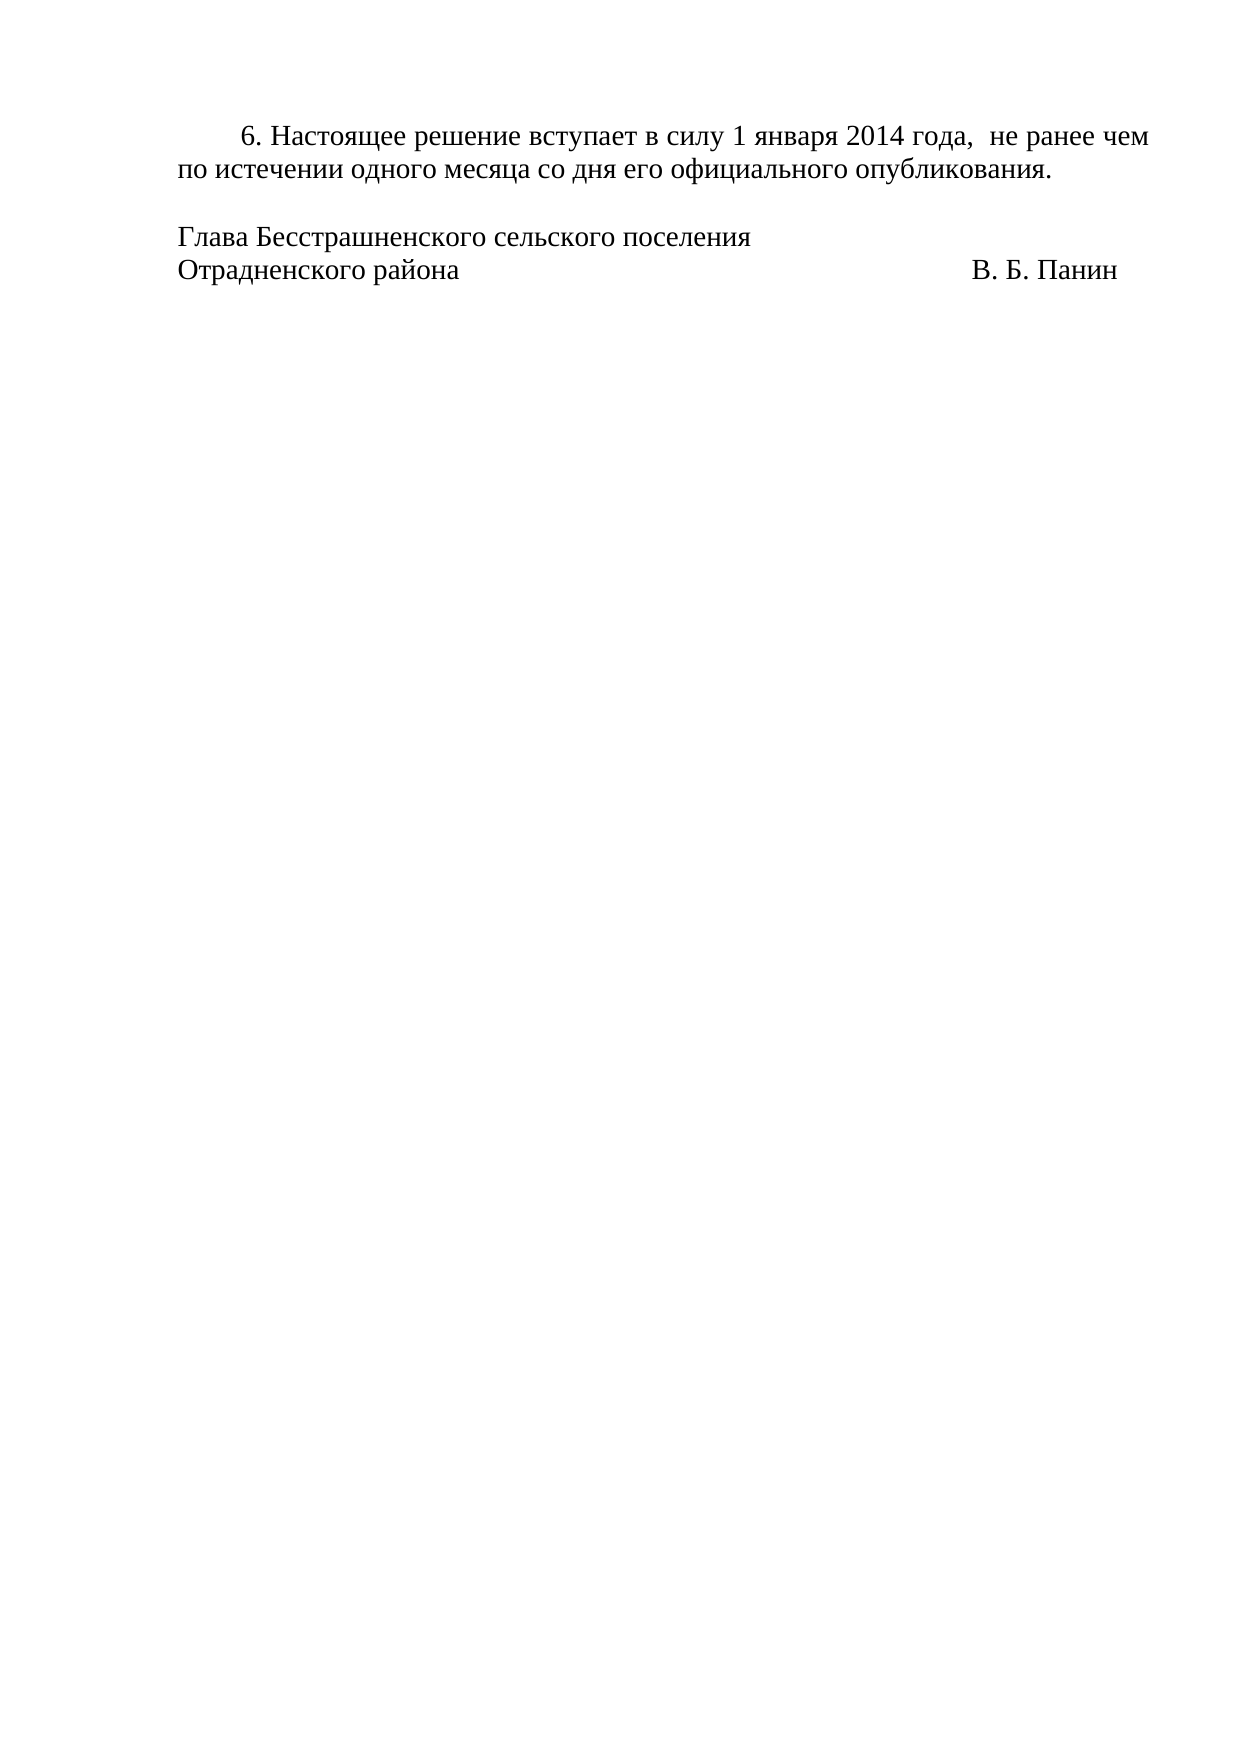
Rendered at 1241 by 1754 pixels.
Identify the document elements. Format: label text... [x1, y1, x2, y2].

text Отрадненского района В. Б. Панин [177, 252, 1152, 286]
text Глава Бесстрашненского сельского поселения [177, 219, 1152, 252]
text 6. Настоящее решение вступает в силу 1 января 2014 года, не ранее чем по истечении одного месяца со дня его официального опубликования. [177, 118, 1152, 185]
